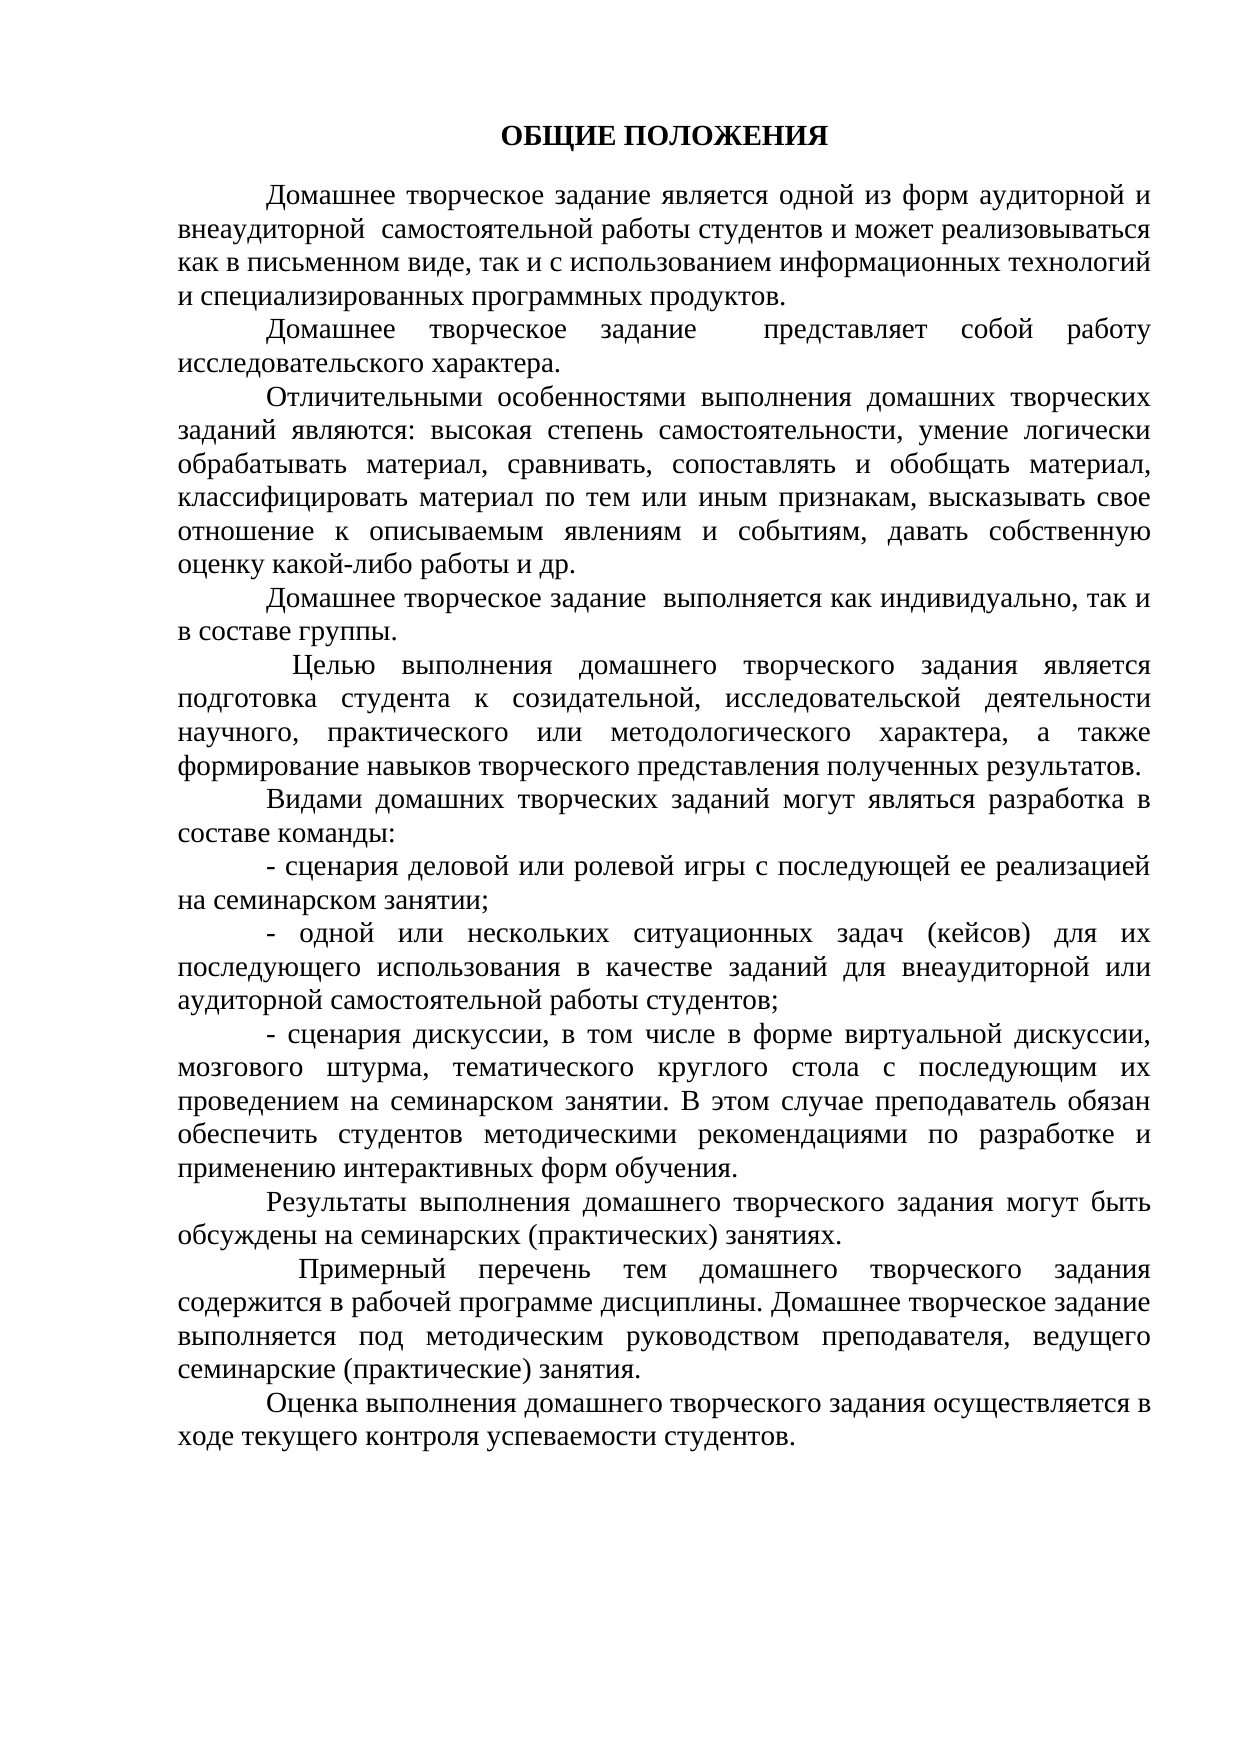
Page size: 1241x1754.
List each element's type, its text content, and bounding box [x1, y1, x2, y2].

text - сценария деловой или ролевой игры с последующей ее реализацией на семинарском занятии; [177, 848, 1152, 915]
text Домашнее творческое задание представляет собой работу исследовательского характера. [177, 312, 1152, 379]
text Домашнее творческое задание выполняется как индивидуально, так и в составе группы. [177, 580, 1152, 647]
text Примерный перечень тем домашнего творческого задания содержится в рабочей программе дисциплины. Домашнее творческое задание выполняется под методическим руководством преподавателя, ведущего семинарские (практические) занятия. [177, 1251, 1152, 1385]
text Целью выполнения домашнего творческого задания является подготовка студента к созидательной, исследовательской деятельности научного, практического или методологического характера, а также формирование навыков творческого представления полученных результатов. [177, 647, 1152, 781]
text Видами домашних творческих заданий могут являться разработка в составе команды: [177, 781, 1152, 848]
text Оценка выполнения домашнего творческого задания осуществляется в ходе текущего контроля успеваемости студентов. [177, 1385, 1152, 1452]
text - одной или нескольких ситуационных задач (кейсов) для их последующего использования в качестве заданий для внеаудиторной или аудиторной самостоятельной работы студентов; [177, 915, 1152, 1016]
text Результаты выполнения домашнего творческого задания могут быть обсуждены на семинарских (практических) занятиях. [177, 1184, 1152, 1251]
text - сценария дискуссии, в том числе в форме виртуальной дискуссии, мозгового штурма, тематического круглого стола с последующим их проведением на семинарском занятии. В этом случае преподаватель обязан обеспечить студентов методическими рекомендациями по разработке и применению интерактивных форм обучения. [177, 1016, 1152, 1184]
text Домашнее творческое задание является одной из форм аудиторной и внеаудиторной самостоятельной работы студентов и может реализовываться как в письменном виде, так и с использованием информационных технологий и специализированных программных продуктов. [177, 177, 1152, 312]
text ОБЩИЕ ПОЛОЖЕНИЯ [177, 118, 1152, 152]
text Отличительными особенностями выполнения домашних творческих заданий являются: высокая степень самостоятельности, умение логически обрабатывать материал, сравнивать, сопоставлять и обобщать материал, классифицировать материал по тем или иным признакам, высказывать свое отношение к описываемым явлениям и событиям, давать собственную оценку какой-либо работы и др. [177, 379, 1152, 580]
